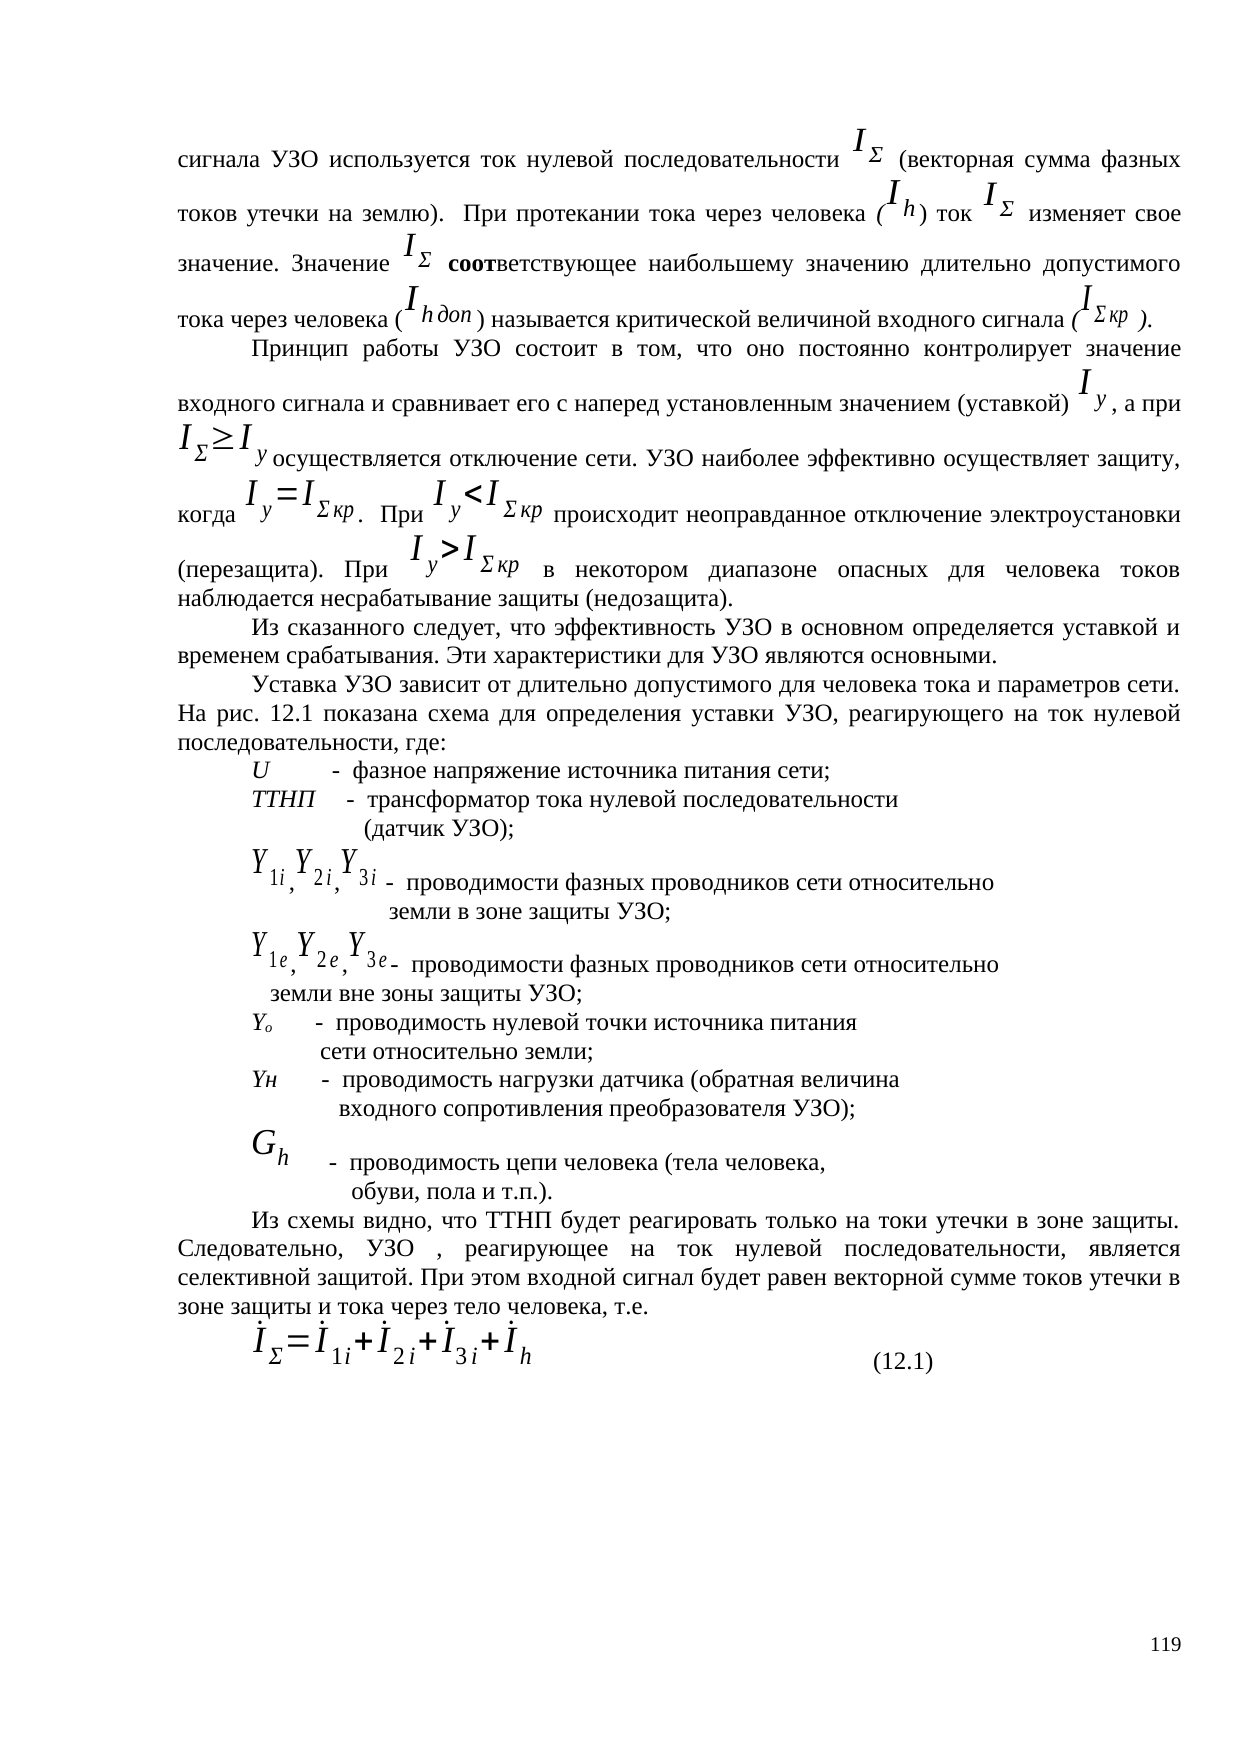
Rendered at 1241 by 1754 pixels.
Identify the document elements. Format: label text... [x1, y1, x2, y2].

text земли в зоне защиты УЗО; [177, 896, 1181, 924]
text Yн - проводимость нагрузки датчика (обратная величина [177, 1064, 1181, 1093]
text (12.1) [177, 1320, 1181, 1375]
text обуви, пола и т.п.). [177, 1176, 1181, 1205]
text - проводимость цепи человека (тела человека, [177, 1122, 1181, 1176]
text (датчик УЗО); [177, 813, 1181, 842]
text Уставка УЗО зависит от длительно допустимого для человека тока и параметров сети. На рис. 12.1 показана схема для определения уставки УЗО, реагирующего на ток нулевой последовательности, где: [177, 669, 1181, 756]
text входного сопротивления преобразователя УЗО); [177, 1093, 1181, 1122]
text ,,- проводимости фазных проводников сети относительно [177, 924, 1181, 978]
text Из сказанного следует, что эффективность УЗО в основном определяется уставкой и временем срабатывания. Эти характеристики для УЗО являются основными. [177, 612, 1181, 669]
text земли вне зоны защиты УЗО; [177, 978, 1181, 1007]
text Принцип работы УЗО состоит в том, что оно постоянно контролирует значение входного сигнала и сравнивает его с наперед установленным значением (уставкой) , а при осуществляется отключение сети. УЗО наиболее эффективно осуществляет защиту, когда . При происходит неоправданное отключение электроустановки (перезащита). При в некотором диапазоне опасных для человека токов наблюдается несрабатывание защиты (недозащита). [177, 333, 1181, 612]
text сети относительно земли; [177, 1036, 1181, 1064]
text Yо - проводимость нулевой точки источника питания [177, 1007, 1181, 1036]
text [177, 122, 1181, 333]
text U - фазное напряжение источника питания сети; [177, 756, 1181, 784]
text Из схемы видно, что ТТНП будет реагировать только на токи утечки в зоне защиты. Следовательно, УЗО , реагирующее на ток нулевой последовательности, является селективной защитой. При этом входной сигнал будет равен векторной сумме токов утечки в зоне защиты и тока через тело человека, т.е. [177, 1205, 1181, 1320]
text ТТНП - трансформатор тока нулевой последовательности [177, 784, 1181, 813]
text ,, - проводимости фазных проводников сети относительно [177, 842, 1181, 896]
